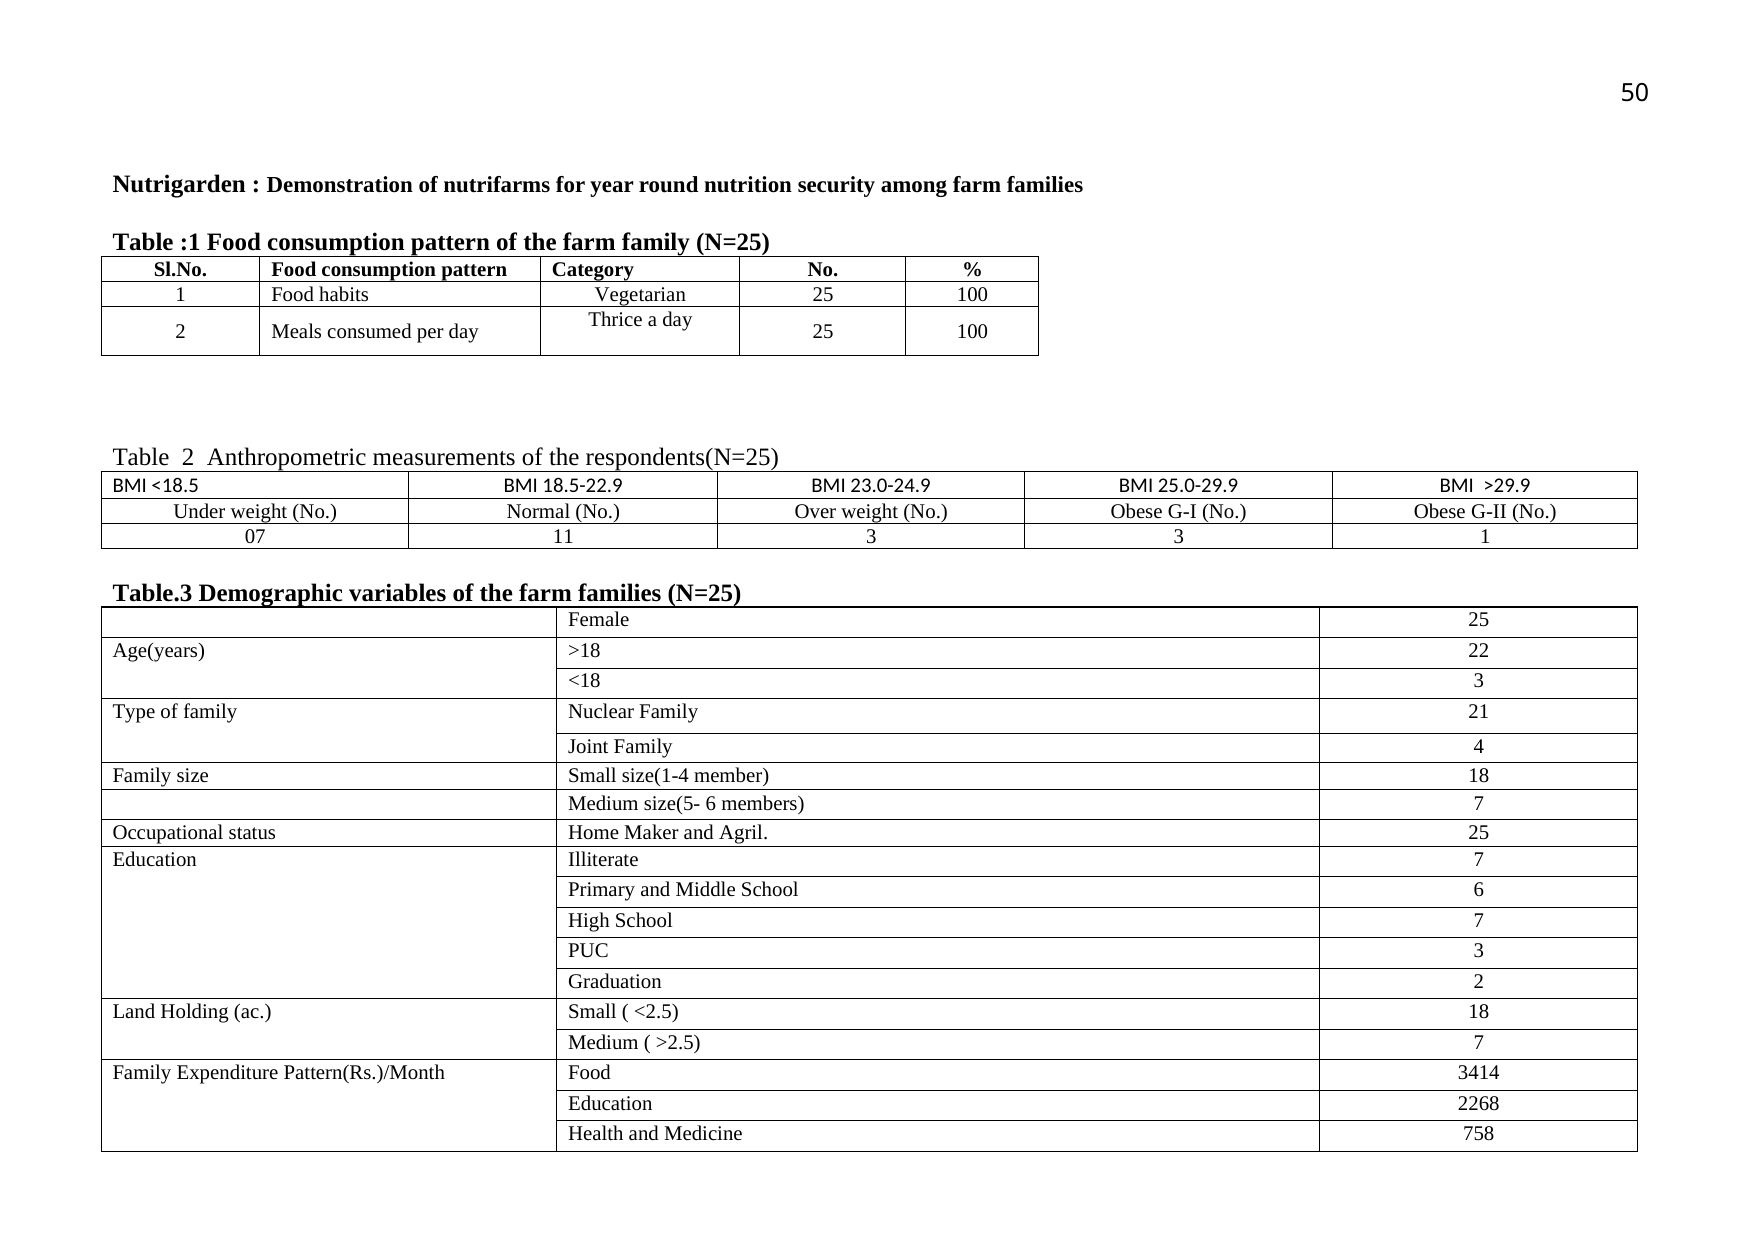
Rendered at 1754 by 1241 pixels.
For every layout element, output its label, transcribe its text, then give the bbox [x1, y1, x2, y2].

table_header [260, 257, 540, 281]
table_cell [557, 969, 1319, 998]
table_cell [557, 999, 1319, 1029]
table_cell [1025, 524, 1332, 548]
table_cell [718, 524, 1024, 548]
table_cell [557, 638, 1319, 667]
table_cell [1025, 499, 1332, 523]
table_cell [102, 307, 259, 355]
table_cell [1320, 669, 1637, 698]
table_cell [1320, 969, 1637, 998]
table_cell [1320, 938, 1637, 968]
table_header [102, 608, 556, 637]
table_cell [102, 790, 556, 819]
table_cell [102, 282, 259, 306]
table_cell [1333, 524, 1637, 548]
text Table :1 Food consumption pattern of the farm family (N=25) [112, 227, 1649, 256]
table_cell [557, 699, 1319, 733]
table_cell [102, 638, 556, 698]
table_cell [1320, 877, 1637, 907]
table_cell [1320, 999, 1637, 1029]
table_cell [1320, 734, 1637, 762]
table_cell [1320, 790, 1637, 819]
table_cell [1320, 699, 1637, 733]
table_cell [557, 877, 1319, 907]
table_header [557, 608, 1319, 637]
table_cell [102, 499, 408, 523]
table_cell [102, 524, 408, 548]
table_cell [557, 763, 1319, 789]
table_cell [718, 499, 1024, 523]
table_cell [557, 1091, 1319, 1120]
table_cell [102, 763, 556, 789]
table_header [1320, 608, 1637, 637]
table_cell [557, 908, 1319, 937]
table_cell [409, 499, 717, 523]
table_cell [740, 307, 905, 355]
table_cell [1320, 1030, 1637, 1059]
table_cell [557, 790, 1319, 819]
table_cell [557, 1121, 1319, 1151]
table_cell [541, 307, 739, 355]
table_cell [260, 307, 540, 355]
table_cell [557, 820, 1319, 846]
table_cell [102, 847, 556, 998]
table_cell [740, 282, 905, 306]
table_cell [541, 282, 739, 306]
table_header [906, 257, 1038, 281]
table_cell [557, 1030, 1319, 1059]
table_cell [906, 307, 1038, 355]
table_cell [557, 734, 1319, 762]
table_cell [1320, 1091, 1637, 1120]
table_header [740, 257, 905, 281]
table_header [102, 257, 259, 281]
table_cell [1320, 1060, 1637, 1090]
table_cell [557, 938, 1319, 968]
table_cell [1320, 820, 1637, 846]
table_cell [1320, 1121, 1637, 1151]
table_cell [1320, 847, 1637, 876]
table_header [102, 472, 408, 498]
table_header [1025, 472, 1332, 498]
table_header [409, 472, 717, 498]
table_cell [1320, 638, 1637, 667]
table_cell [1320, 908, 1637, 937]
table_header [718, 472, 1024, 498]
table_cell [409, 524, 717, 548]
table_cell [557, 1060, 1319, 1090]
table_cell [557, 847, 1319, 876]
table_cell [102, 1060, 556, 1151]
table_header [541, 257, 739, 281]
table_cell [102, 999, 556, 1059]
text Table 2 Anthropometric measurements of the respondents(N=25) [112, 442, 1649, 471]
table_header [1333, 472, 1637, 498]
text Table.3 Demographic variables of the farm families (N=25) [112, 578, 1649, 606]
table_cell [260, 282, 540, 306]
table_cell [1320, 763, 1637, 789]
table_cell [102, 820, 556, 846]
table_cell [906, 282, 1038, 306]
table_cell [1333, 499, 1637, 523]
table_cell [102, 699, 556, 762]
text Nutrigarden : Demonstration of nutrifarms for year round nutrition security among farm families [112, 169, 1649, 198]
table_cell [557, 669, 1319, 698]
